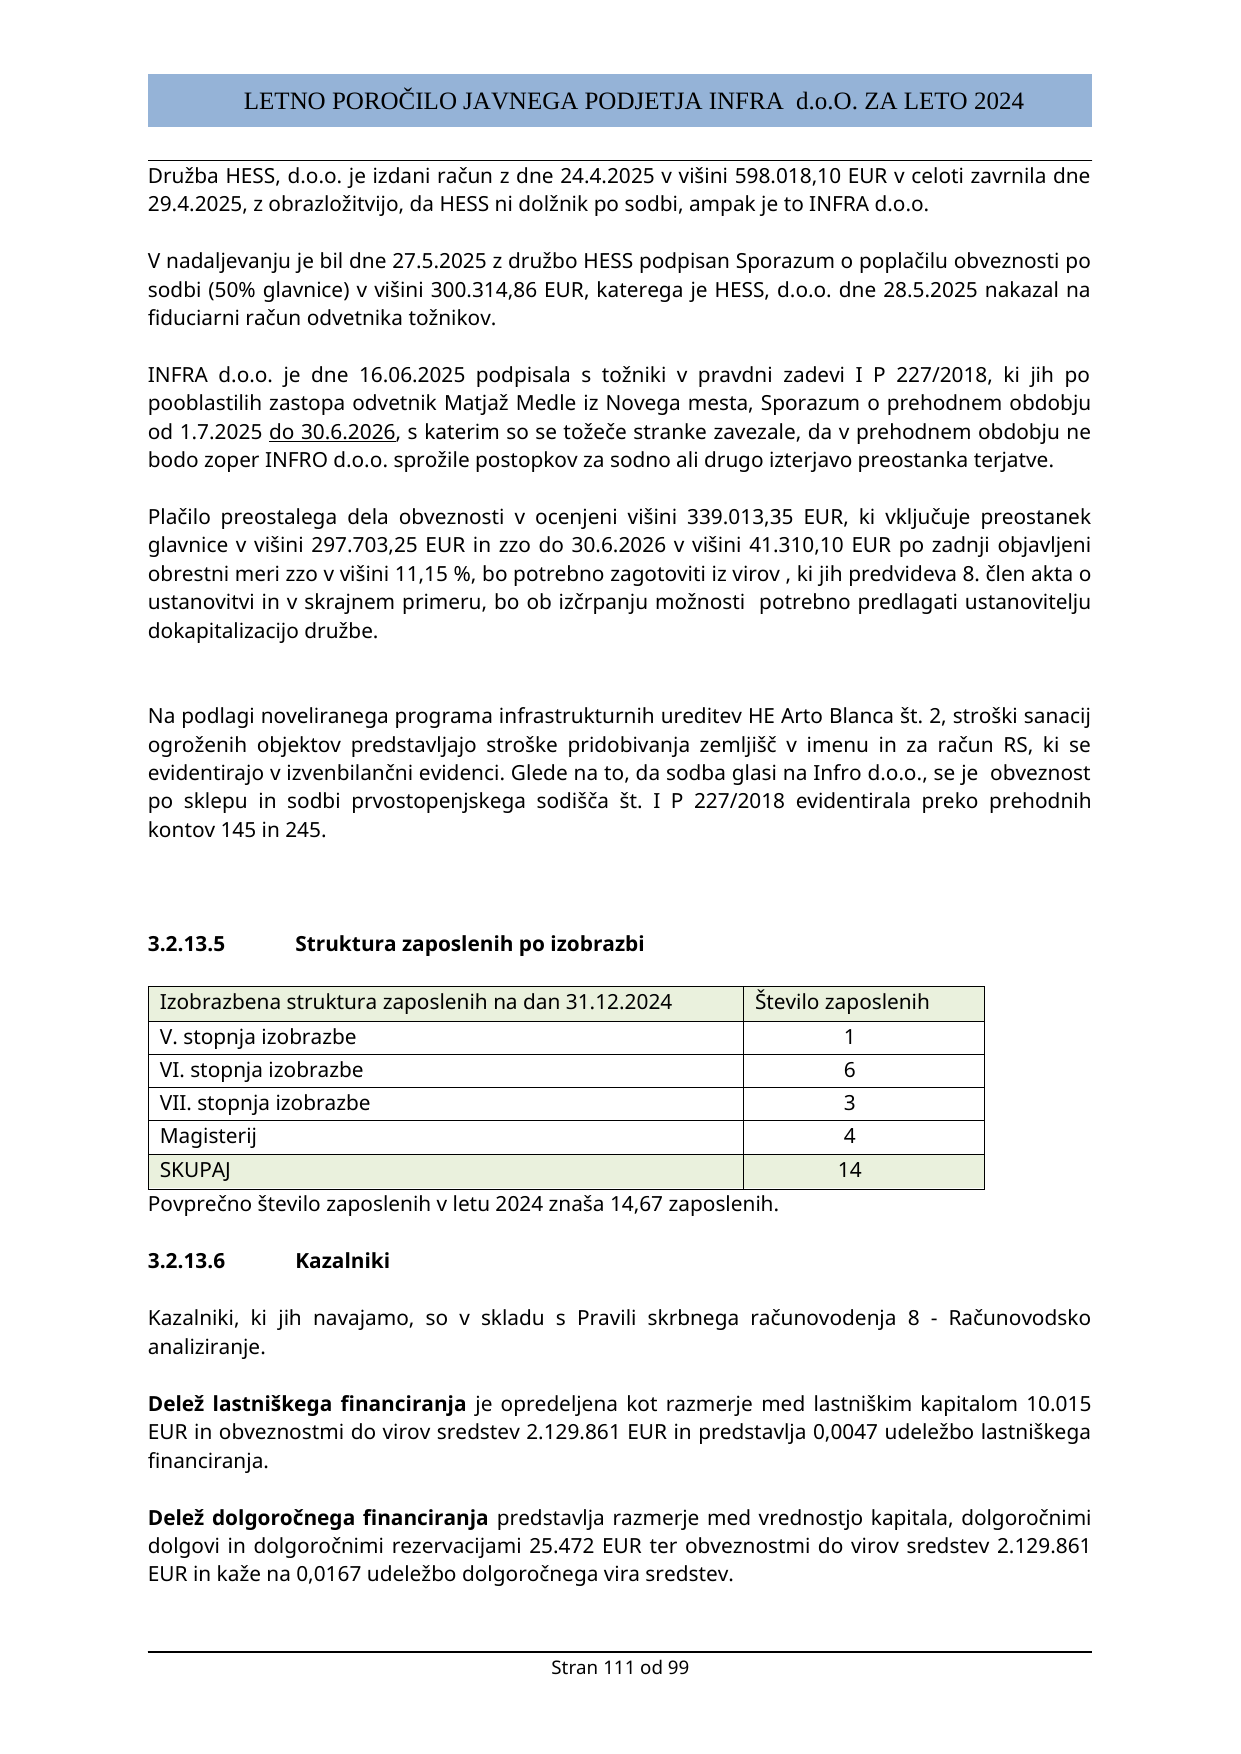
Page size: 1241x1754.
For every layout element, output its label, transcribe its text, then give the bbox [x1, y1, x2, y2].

table_cell SKUPAJ [149, 1155, 743, 1188]
table_cell 1 [744, 1022, 984, 1054]
text Družba HESS, d.o.o. je izdani račun z dne 24.4.2025 v višini 598.018,10 EUR v celoti zavrnila dne 29.4.2025, z obrazložitvijo, da HESS ni dolžnik po sodbi, ampak je to INFRA d.o.o. [148, 161, 1092, 218]
table_cell 14 [744, 1155, 984, 1188]
text Delež dolgoročnega financiranja predstavlja razmerje med vrednostjo kapitala, dolgoročnimi dolgovi in dolgoročnimi rezervacijami 25.472 EUR ter obveznostmi do virov sredstev 2.129.861 EUR in kaže na 0,0167 udeležbo dolgoročnega vira sredstev. [148, 1503, 1092, 1588]
table_cell VII. stopnja izobrazbe [149, 1088, 743, 1120]
text Povprečno število zaposlenih v letu 2024 znaša 14,67 zaposlenih. [148, 1189, 1092, 1218]
text V nadaljevanju je bil dne 27.5.2025 z družbo HESS podpisan Sporazum o poplačilu obveznosti po sodbi (50% glavnice) v višini 300.314,86 EUR, katerega je HESS, d.o.o. dne 28.5.2025 nakazal na fiduciarni račun odvetnika tožnikov. [148, 246, 1092, 332]
table_header Izobrazbena struktura zaposlenih na dan 31.12.2024 [149, 987, 743, 1021]
subtitle Struktura zaposlenih po izobrazbi [148, 929, 1092, 957]
text INFRA d.o.o. je dne 16.06.2025 podpisala s tožniki v pravdni zadevi I P 227/2018, ki jih po pooblastilih zastopa odvetnik Matjaž Medle iz Novega mesta, Sporazum o prehodnem obdobju od 1.7.2025 do 30.6.2026, s katerim so se tožeče stranke zavezale, da v prehodnem obdobju ne bodo zoper INFRO d.o.o. sprožile postopkov za sodno ali drugo izterjavo preostanka terjatve. [148, 360, 1092, 474]
text Kazalniki, ki jih navajamo, so v skladu s Pravili skrbnega računovodenja 8 - Računovodsko analiziranje. [148, 1303, 1092, 1360]
table_cell 4 [744, 1121, 984, 1154]
table_cell Magisterij [149, 1121, 743, 1154]
text Na podlagi noveliranega programa infrastrukturnih ureditev HE Arto Blanca št. 2, stroški sanacij ogroženih objektov predstavljajo stroške pridobivanja zemljišč v imenu in za račun RS, ki se evidentirajo v izvenbilančni evidenci. Glede na to, da sodba glasi na Infro d.o.o., se je obveznost po sklepu in sodbi prvostopenjskega sodišča št. I P 227/2018 evidentirala preko prehodnih kontov 145 in 245. [148, 701, 1092, 843]
table_header Število zaposlenih [744, 987, 984, 1021]
table_cell 6 [744, 1055, 984, 1087]
table_cell V. stopnja izobrazbe [149, 1022, 743, 1054]
subtitle Kazalniki [148, 1247, 1092, 1275]
text Plačilo preostalega dela obveznosti v ocenjeni višini 339.013,35 EUR, ki vključuje preostanek glavnice v višini 297.703,25 EUR in zzo do 30.6.2026 v višini 41.310,10 EUR po zadnji objavljeni obrestni meri zzo v višini 11,15 %, bo potrebno zagotoviti iz virov , ki jih predvideva 8. člen akta o ustanovitvi in v skrajnem primeru, bo ob izčrpanju možnosti potrebno predlagati ustanovitelju dokapitalizacijo družbe. [148, 502, 1092, 644]
text Delež lastniškega financiranja je opredeljena kot razmerje med lastniškim kapitalom 10.015 EUR in obveznostmi do virov sredstev 2.129.861 EUR in predstavlja 0,0047 udeležbo lastniškega financiranja. [148, 1389, 1092, 1474]
table_cell VI. stopnja izobrazbe [149, 1055, 743, 1087]
table_cell 3 [744, 1088, 984, 1120]
